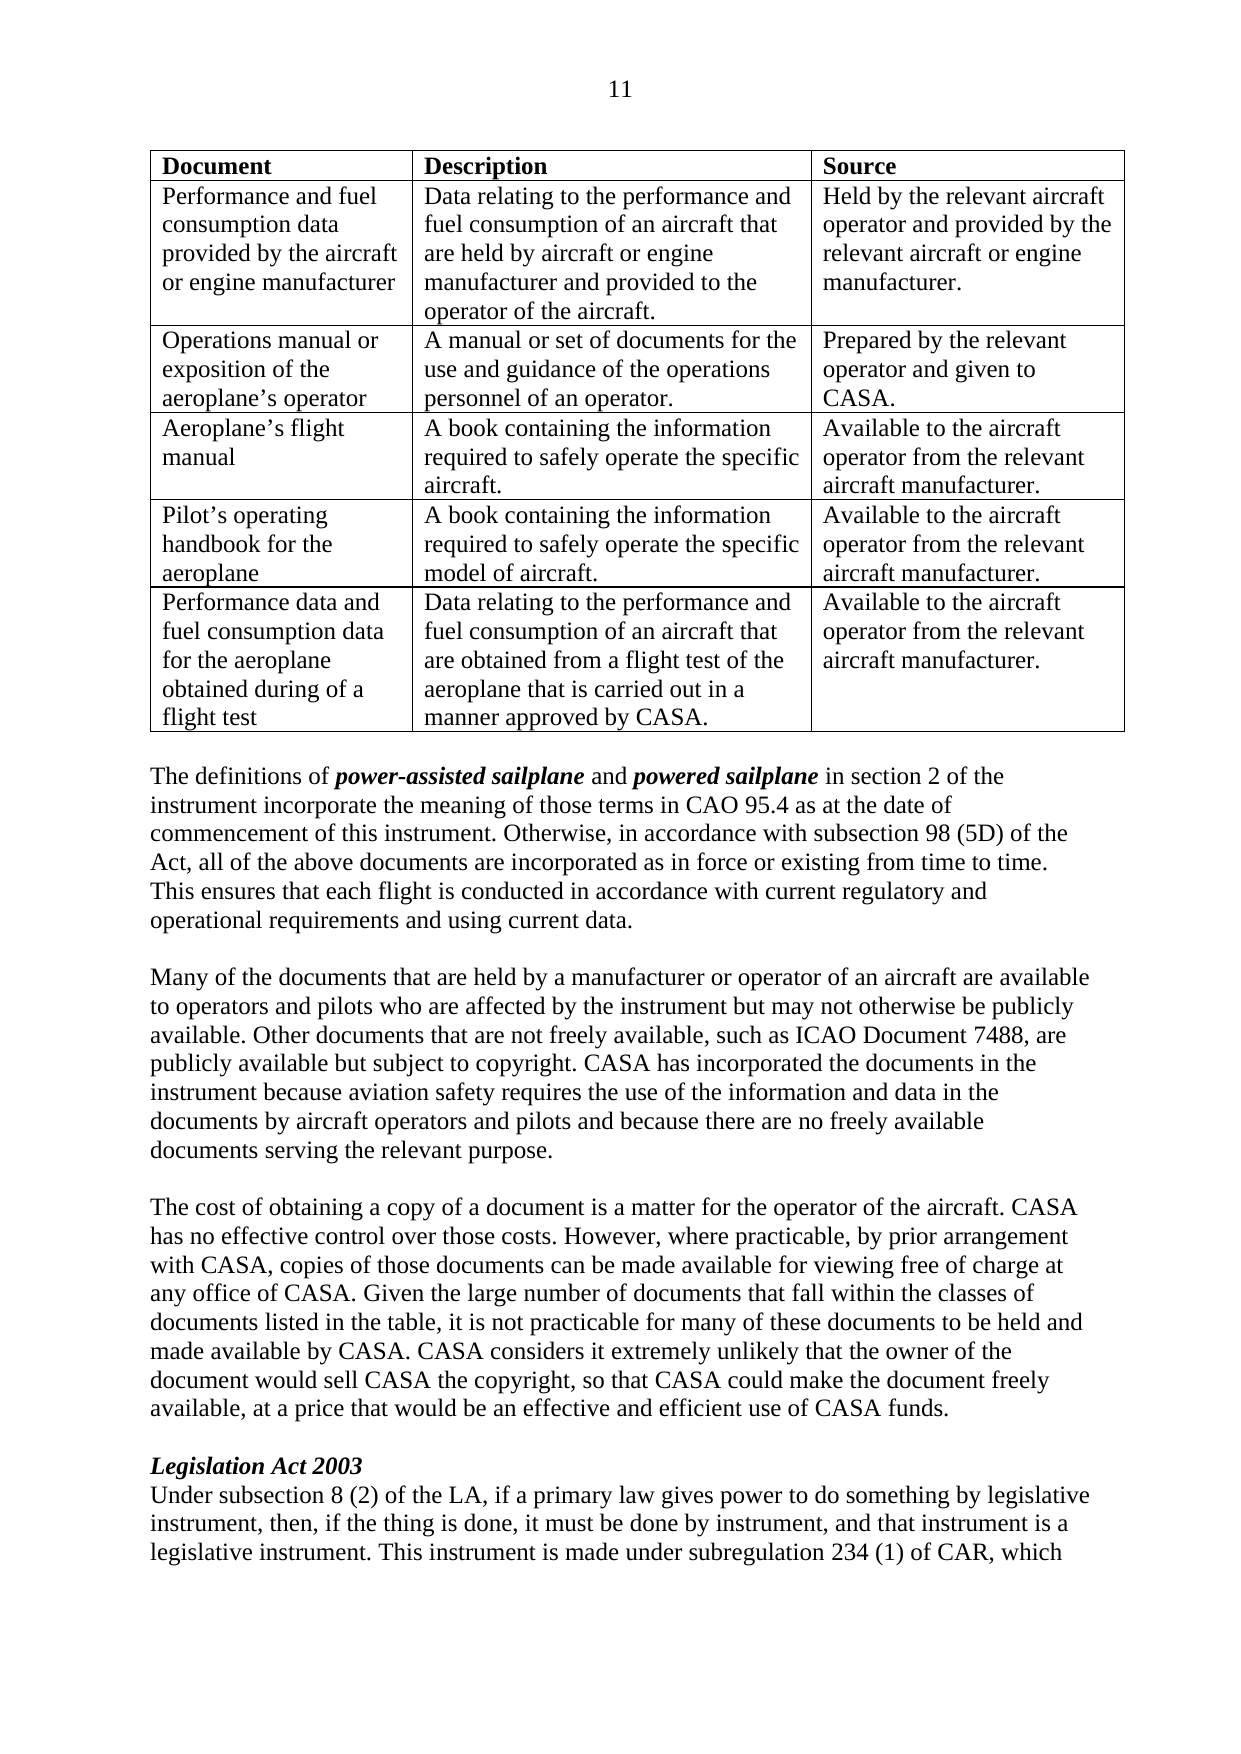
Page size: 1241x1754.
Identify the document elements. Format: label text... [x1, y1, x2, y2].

table_cell Aeroplane’s flight manual [151, 413, 412, 499]
table_header Source [812, 151, 1124, 180]
table_cell Operations manual or exposition of the aeroplane’s operator [151, 326, 412, 412]
table_cell Held by the relevant aircraft operator and provided by the relevant aircraft or engine manufacturer. [812, 181, 1124, 324]
table_header Description [413, 151, 811, 180]
text Many of the documents that are held by a manufacturer or operator of an aircraft are available to operators and pilots who are affected by the instrument but may not otherwise be publicly available. Other documents that are not freely available, such as ICAO Document 7488, are publicly available but subject to copyright. CASA has incorporated the documents in the instrument because aviation safety requires the use of the information and data in the documents by aircraft operators and pilots and because there are no freely available documents serving the relevant purpose. [150, 962, 1090, 1163]
text The definitions of power-assisted sailplane and powered sailplane in section 2 of the instrument incorporate the meaning of those terms in CAO 95.4 as at the date of commencement of this instrument. Otherwise, in accordance with subsection 98 (5D) of the Act, all of the above documents are incorporated as in force or existing from time to time. This ensures that each flight is conducted in accordance with current regulatory and operational requirements and using current data. [150, 761, 1090, 933]
text Legislation Act 2003 [150, 1451, 1090, 1480]
table_cell Pilot’s operating handbook for the aeroplane [151, 500, 412, 586]
table_header Document [151, 151, 412, 180]
table_cell Prepared by the relevant operator and given to CASA. [812, 326, 1124, 412]
table_cell Available to the aircraft operator from the relevant aircraft manufacturer. [812, 500, 1124, 586]
table_cell Data relating to the performance and fuel consumption of an aircraft that are obtained from a flight test of the aeroplane that is carried out in a manner approved by CASA. [413, 588, 811, 731]
table_cell A manual or set of documents for the use and guidance of the operations personnel of an operator. [413, 326, 811, 412]
table_cell Performance and fuel consumption data provided by the aircraft or engine manufacturer [151, 181, 412, 324]
table_cell A book containing the information required to safely operate the specific aircraft. [413, 413, 811, 499]
text The cost of obtaining a copy of a document is a matter for the operator of the aircraft. CASA has no effective control over those costs. However, where practicable, by prior arrangement with CASA, copies of those documents can be made available for viewing free of charge at any office of CASA. Given the large number of documents that fall within the classes of documents listed in the table, it is not practicable for many of these documents to be held and made available by CASA. CASA considers it extremely unlikely that the owner of the document would sell CASA the copyright, so that CASA could make the document freely available, at a price that would be an effective and efficient use of CASA funds. [150, 1192, 1090, 1422]
table_cell Data relating to the performance and fuel consumption of an aircraft that are held by aircraft or engine manufacturer and provided to the operator of the aircraft. [413, 181, 811, 324]
table_cell Available to the aircraft operator from the relevant aircraft manufacturer. [812, 413, 1124, 499]
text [150, 1480, 1090, 1566]
table_cell Performance data and fuel consumption data for the aeroplane obtained during of a flight test [151, 588, 412, 731]
table_cell A book containing the information required to safely operate the specific model of aircraft. [413, 500, 811, 586]
table_cell Available to the aircraft operator from the relevant aircraft manufacturer. [812, 588, 1124, 731]
